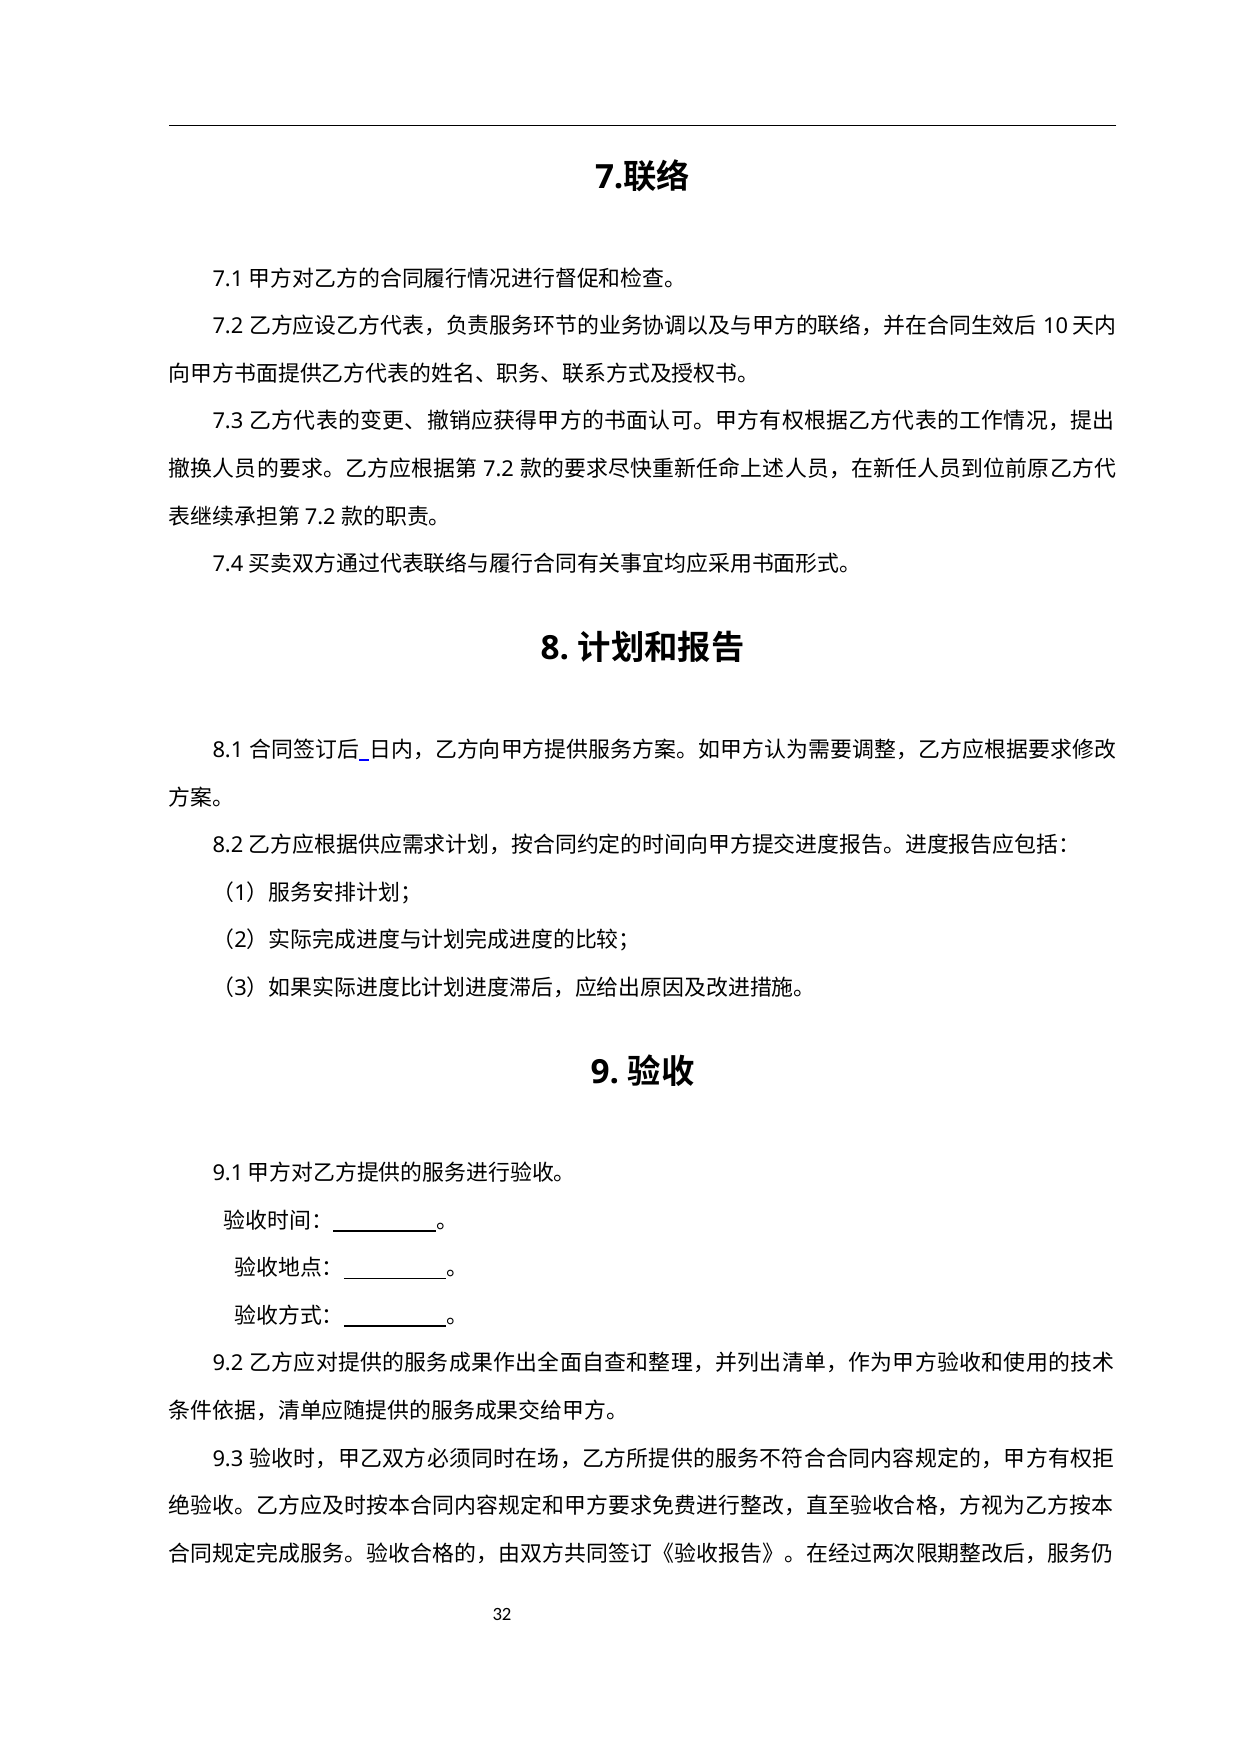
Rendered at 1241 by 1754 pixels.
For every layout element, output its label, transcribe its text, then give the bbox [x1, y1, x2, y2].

subtitle 8. 计划和报告 [168, 621, 1116, 669]
subtitle 7.联络 [168, 150, 1116, 198]
text 验收方式： 。 [168, 1298, 1116, 1329]
text 7.4 买卖双方通过代表联络与履行合同有关事宜均应采用书面形式。 [168, 546, 1116, 578]
text 9.2 乙方应对提供的服务成果作出全面自查和整理，并列出清单，作为甲方验收和使用的技术条件依据，清单应随提供的服务成果交给甲方。 [168, 1345, 1116, 1425]
text 7.3 乙方代表的变更、撤销应获得甲方的书面认可。甲方有权根据乙方代表的工作情况，提出撤换人员的要求。乙方应根据第 7.2 款的要求尽快重新任命上述人员，在新任人员到位前原乙方代表继续承担第 7.2 款的职责。 [168, 403, 1116, 531]
text （2）实际完成进度与计划完成进度的比较； [168, 922, 1116, 954]
text 8.1 合同签订后 日内，乙方向甲方提供服务方案。如甲方认为需要调整，乙方应根据要求修改方案。 [168, 732, 1116, 811]
text 验收地点： 。 [168, 1250, 1116, 1282]
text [168, 1441, 1116, 1567]
text 7.1 甲方对乙方的合同履行情况进行督促和检查。 [168, 261, 1116, 293]
subtitle 9. 验收 [168, 1044, 1116, 1093]
text 9.1甲方对乙方提供的服务进行验收。 [168, 1155, 1116, 1187]
text 7.2 乙方应设乙方代表，负责服务环节的业务协调以及与甲方的联络，并在合同生效后10天内向甲方书面提供乙方代表的姓名、职务、联系方式及授权书。 [168, 308, 1116, 388]
text （1）服务安排计划； [168, 874, 1116, 906]
text 验收时间： 。 [168, 1203, 1116, 1234]
text （3）如果实际进度比计划进度滞后，应给出原因及改进措施。 [168, 970, 1116, 1002]
text 8.2 乙方应根据供应需求计划，按合同约定的时间向甲方提交进度报告。进度报告应包括： [168, 827, 1116, 859]
